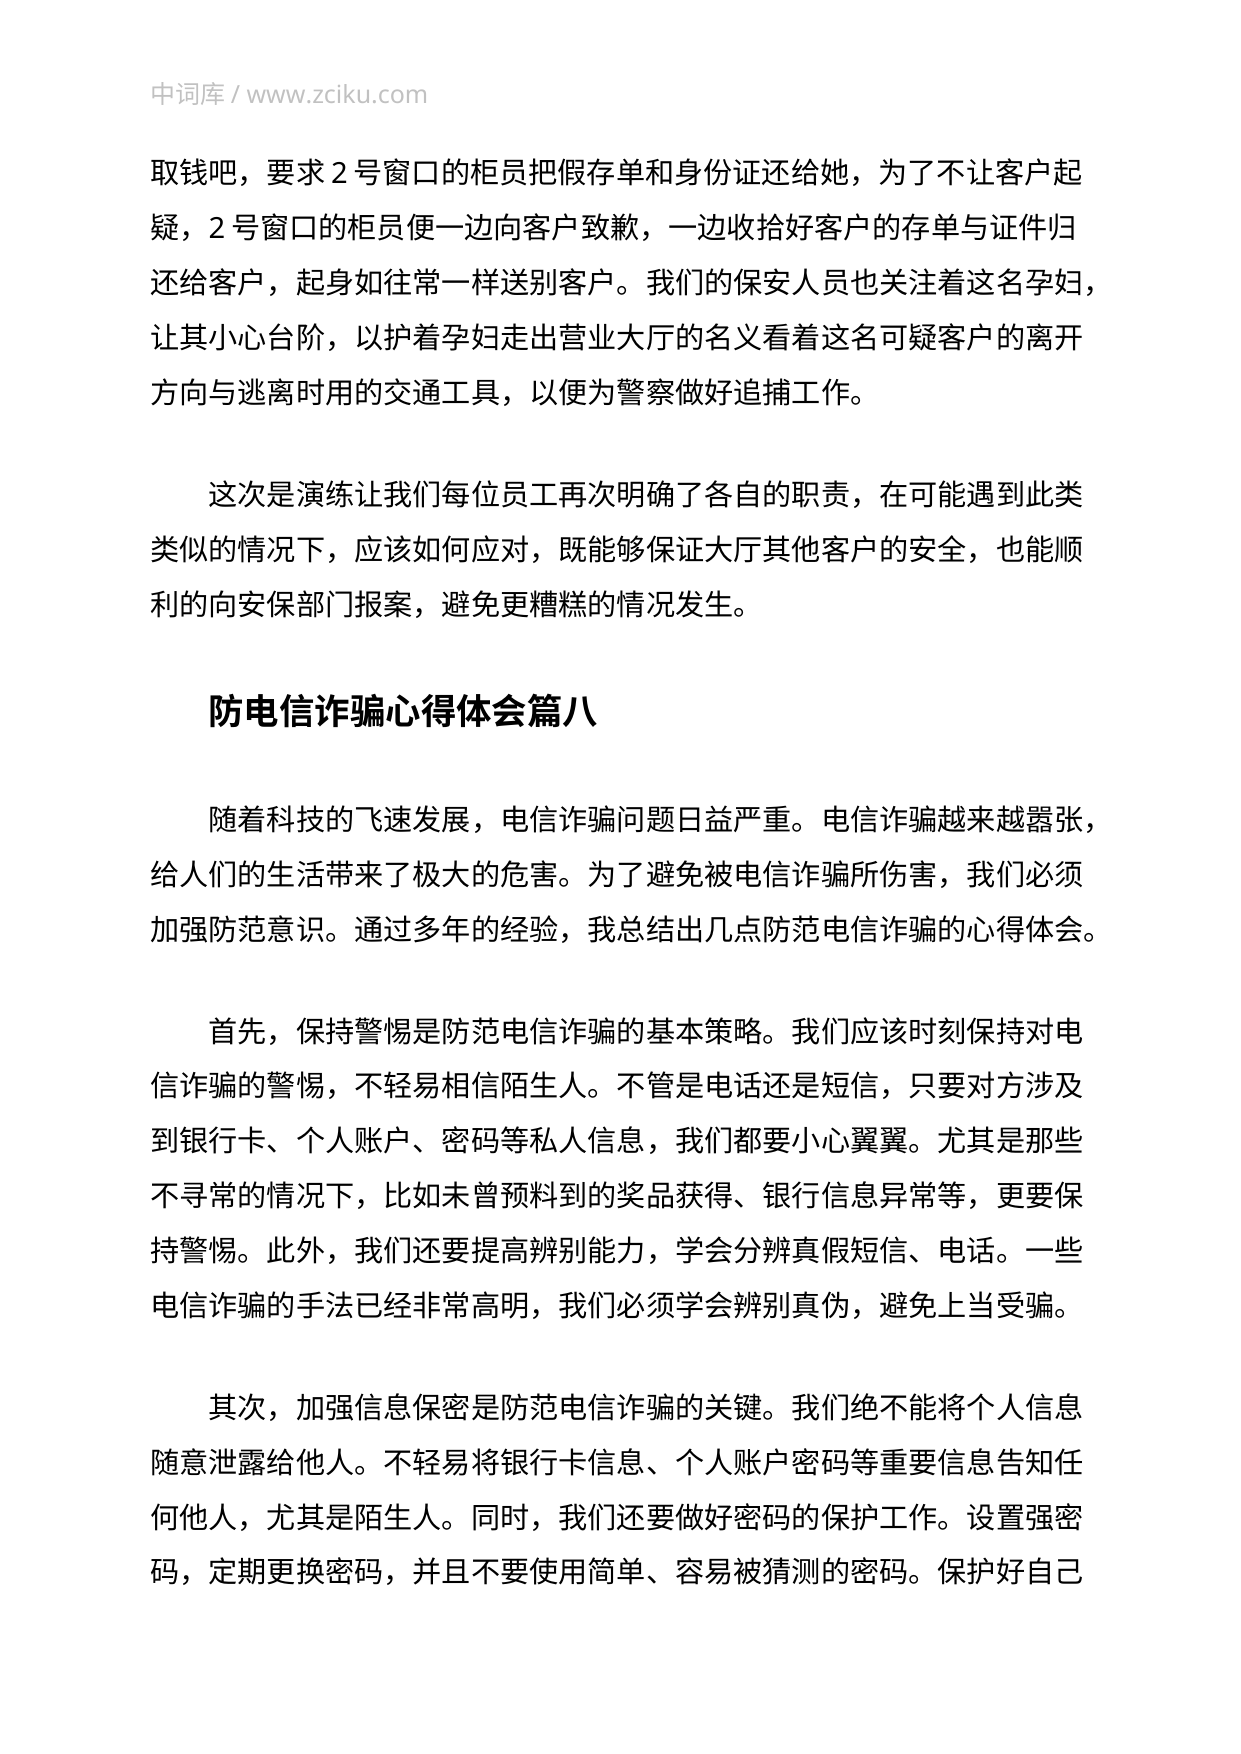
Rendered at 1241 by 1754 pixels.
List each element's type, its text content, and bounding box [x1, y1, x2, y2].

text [150, 1384, 1090, 1591]
text 这次是演练让我们每位员工再次明确了各自的职责，在可能遇到此类类似的情况下，应该如何应对，既能够保证大厅其他客户的安全，也能顺利的向安保部门报案，避免更糟糕的情况发生。 [150, 472, 1090, 624]
text 首先，保持警惕是防范电信诈骗的基本策略。我们应该时刻保持对电信诈骗的警惕，不轻易相信陌生人。不管是电话还是短信，只要对方涉及到银行卡、个人账户、密码等私人信息，我们都要小心翼翼。尤其是那些不寻常的情况下，比如未曾预料到的奖品获得、银行信息异常等，更要保持警惕。此外，我们还要提高辨别能力，学会分辨真假短信、电话。一些电信诈骗的手法已经非常高明，我们必须学会辨别真伪，避免上当受骗。 [150, 1008, 1090, 1325]
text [150, 150, 1090, 412]
text 防电信诈骗心得体会篇八 [150, 683, 1090, 734]
text 随着科技的飞速发展，电信诈骗问题日益严重。电信诈骗越来越嚣张，给人们的生活带来了极大的危害。为了避免被电信诈骗所伤害，我们必须加强防范意识。通过多年的经验，我总结出几点防范电信诈骗的心得体会。 [150, 797, 1090, 949]
